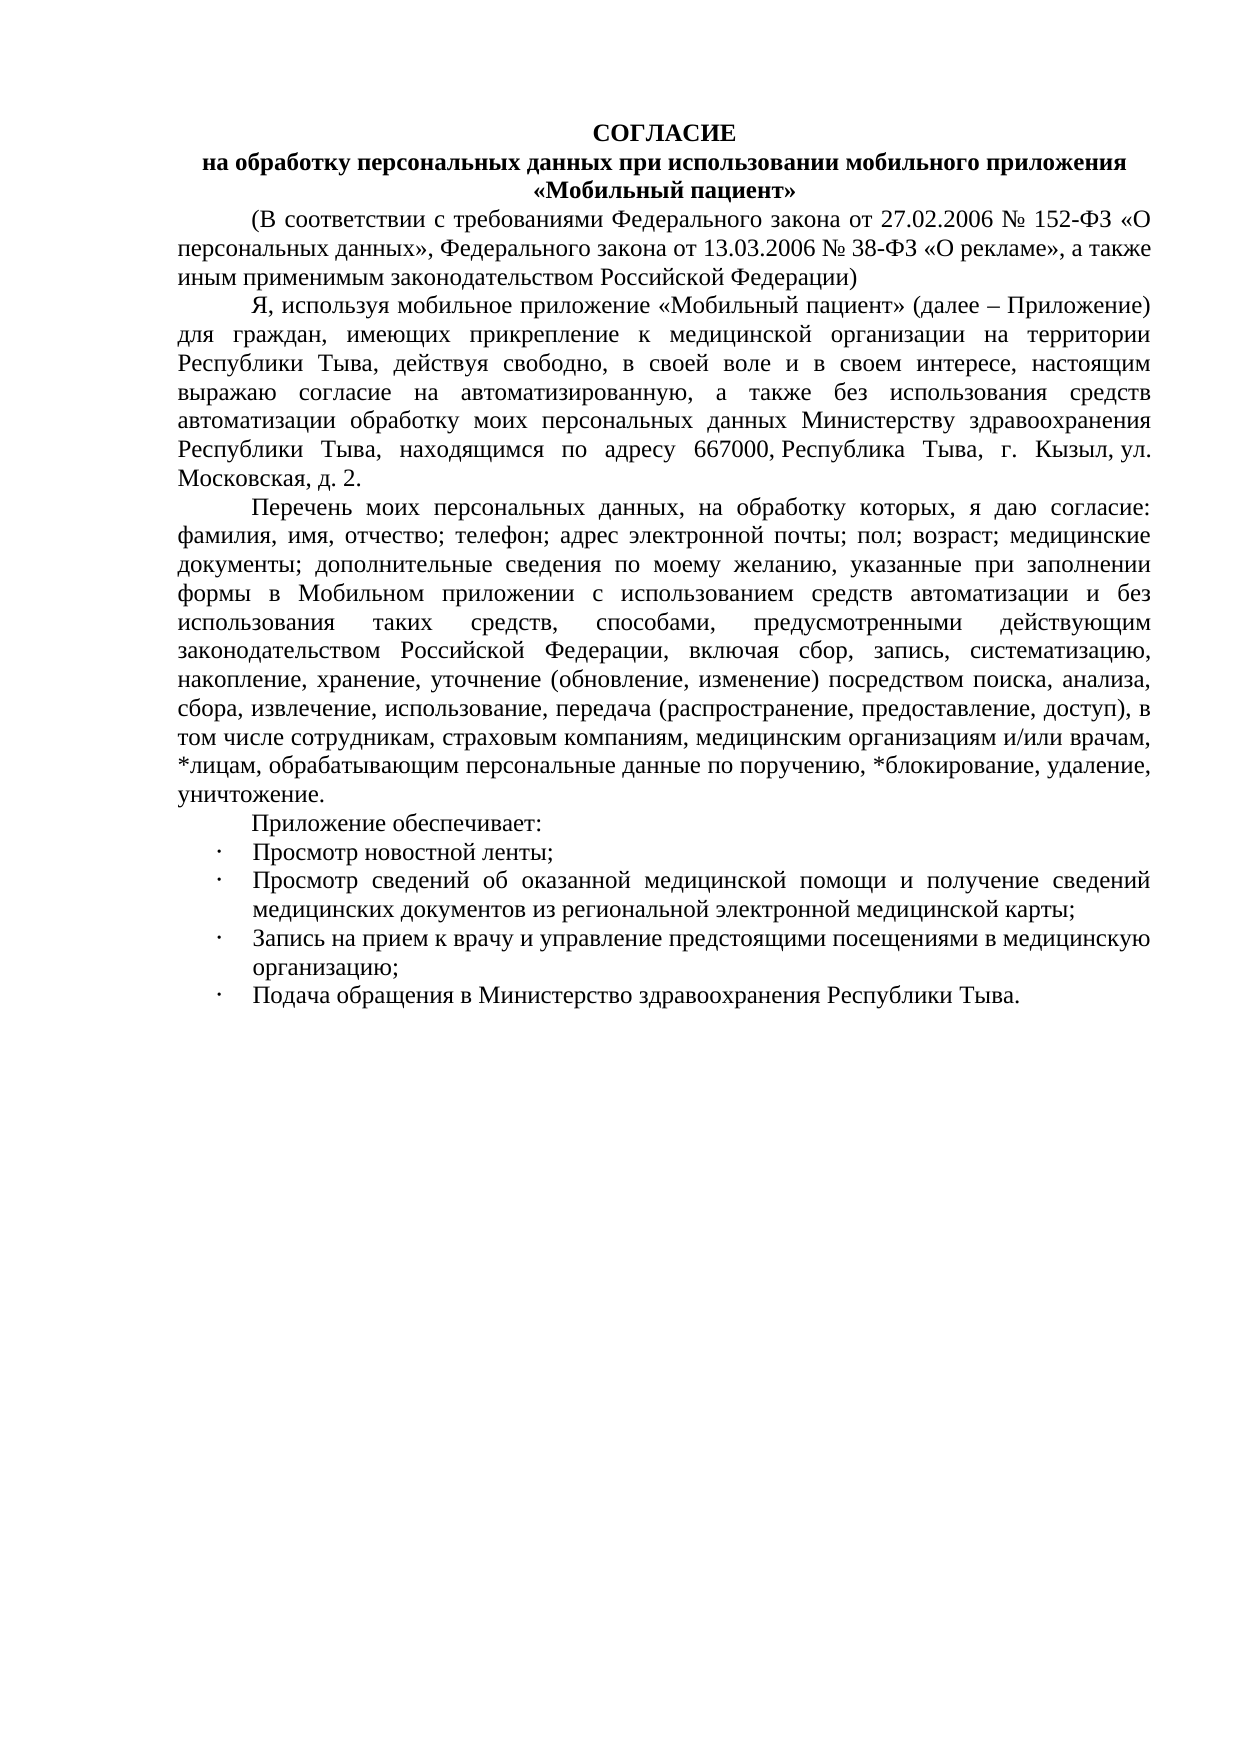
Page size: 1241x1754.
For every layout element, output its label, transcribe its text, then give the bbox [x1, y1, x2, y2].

list Просмотр новостной ленты; [215, 837, 1152, 866]
list Подача обращения в Министерство здравоохранения Республики Тыва. [215, 981, 1152, 1009]
text Приложение обеспечивает: [177, 808, 1152, 837]
text СОГЛАСИЕ [177, 118, 1152, 147]
text Я, используя мобильное приложение «Мобильный пациент» (далее – Приложение) для граждан, имеющих прикрепление к медицинской организации на территории Республики Тыва, действуя свободно, в своей воле и в своем интересе, настоящим выражаю согласие на автоматизированную, а также без использования средств автоматизации обработку моих персональных данных Министерству здравоохранения Республики Тыва, находящимся по адресу 667000, Республика Тыва, г. Кызыл, ул. Московская, д. 2. [177, 291, 1152, 492]
text (В соответствии с требованиями Федерального закона от 27.02.2006 № 152-ФЗ «О персональных данных», Федерального закона от 13.03.2006 № 38-ФЗ «О рекламе», а также иным применимым законодательством Российской Федерации) [177, 204, 1152, 291]
text Перечень моих персональных данных, на обработку которых, я даю согласие: фамилия, имя, отчество; телефон; адрес электронной почты; пол; возраст; медицинские документы; дополнительные сведения по моему желанию, указанные при заполнении формы в Мобильном приложении с использованием средств автоматизации и без использования таких средств, способами, предусмотренными действующим законодательством Российской Федерации, включая сбор, запись, систематизацию, накопление, хранение, уточнение (обновление, изменение) посредством поиска, анализа, сбора, извлечение, использование, передача (распространение, предоставление, доступ), в том числе сотрудникам, страховым компаниям, медицинским организациям и/или врачам, *лицам, обрабатывающим персональные данные по поручению, *блокирование, удаление, уничтожение. [177, 492, 1152, 808]
list Просмотр сведений об оказанной медицинской помощи и получение сведений медицинских документов из региональной электронной медицинской карты; [215, 866, 1152, 923]
text на обработку персональных данных при использовании мобильного приложения «Мобильный пациент» [177, 147, 1152, 204]
list Запись на прием к врачу и управление предстоящими посещениями в медицинскую организацию; [215, 923, 1152, 981]
